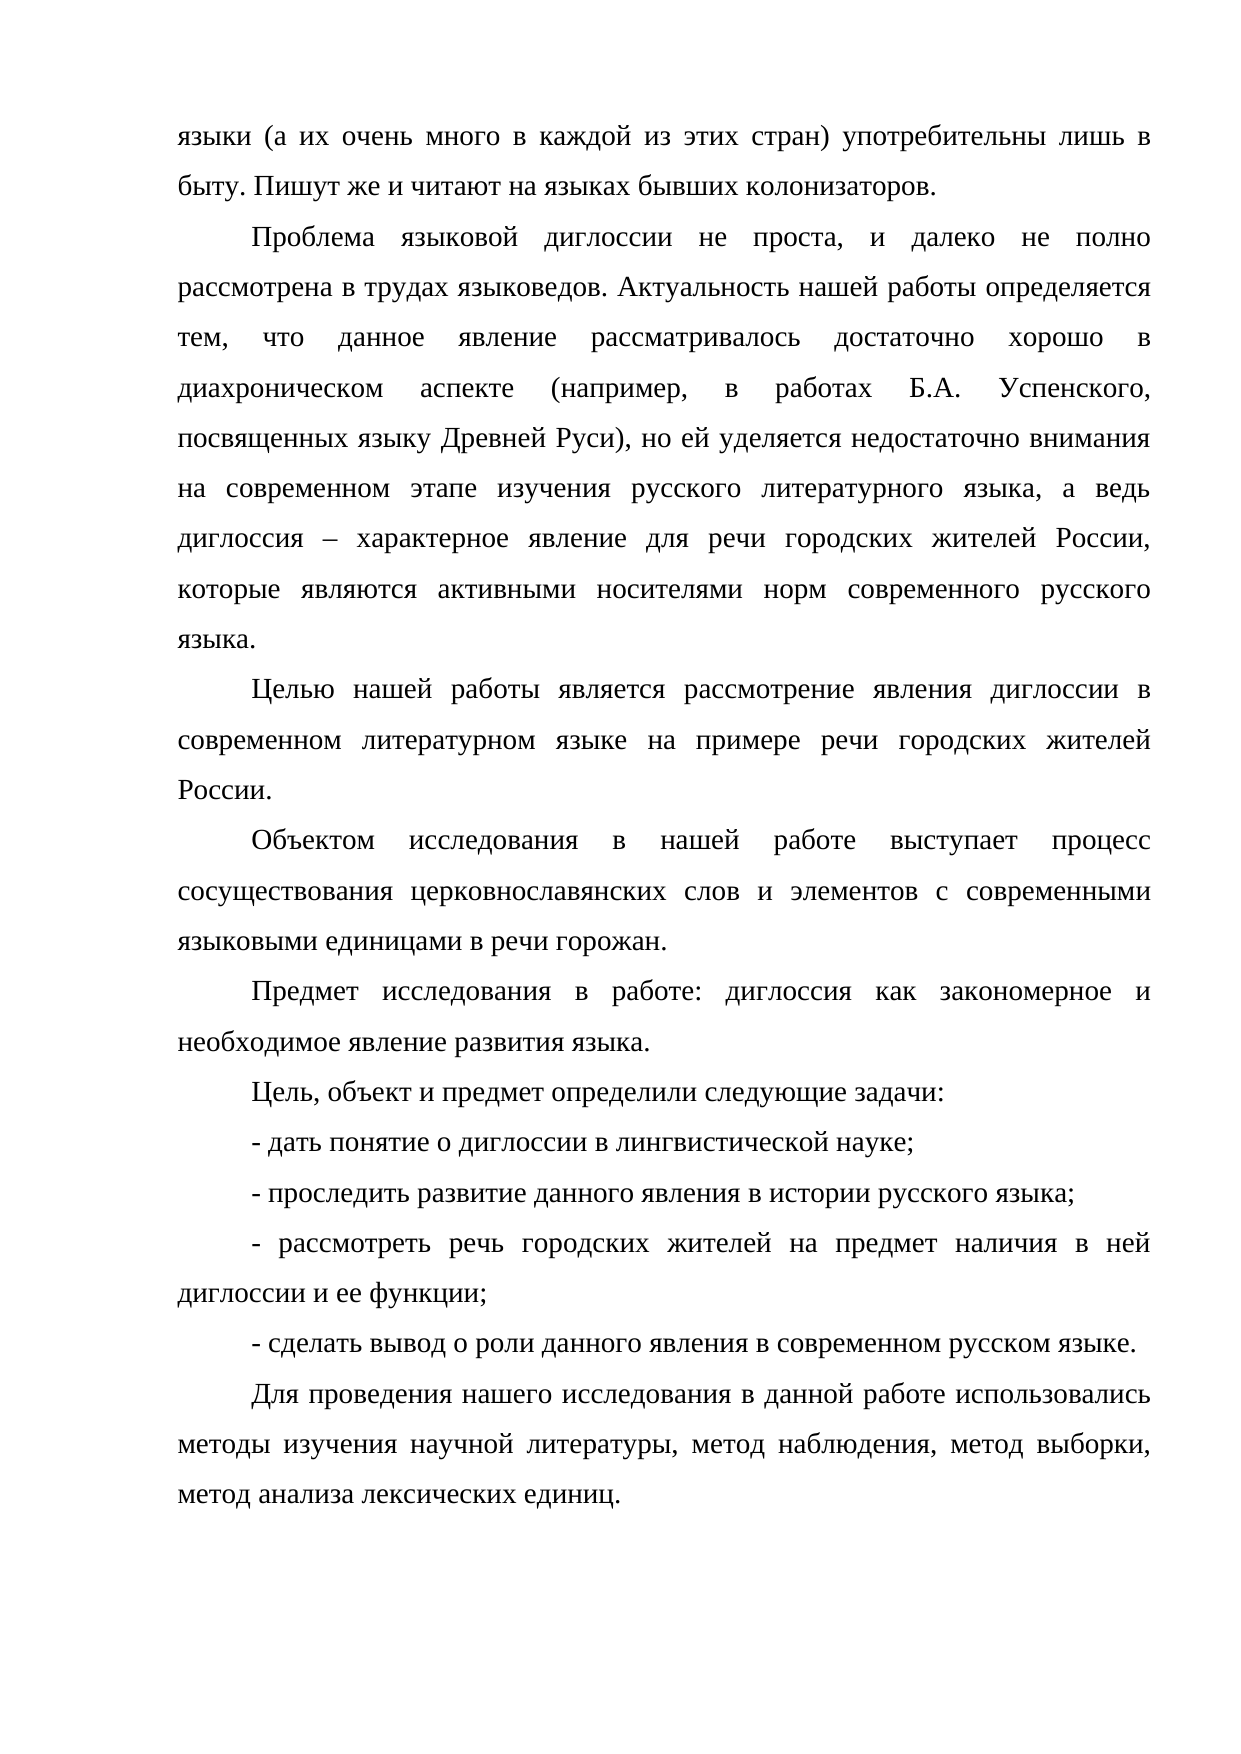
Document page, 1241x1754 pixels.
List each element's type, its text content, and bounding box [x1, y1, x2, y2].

text - проследить развитие данного явления в истории русского языка; [177, 1175, 1152, 1208]
text Цель, объект и предмет определили следующие задачи: [177, 1074, 1152, 1108]
text Целью нашей работы является рассмотрение явления диглоссии в современном литературном языке на примере речи городских жителей России. [177, 672, 1152, 806]
text Объектом исследования в нашей работе выступает процесс сосуществования церковнославянских слов и элементов с современными языковыми единицами в речи горожан. [177, 822, 1152, 957]
text Проблема языковой диглоссии не проста, и далеко не полно рассмотрена в трудах языковедов. Актуальность нашей работы определяется тем, что данное явление рассматривалось достаточно хорошо в диахроническом аспекте (например, в работах Б.А. Успенского, посвященных языку Древней Руси), но ей уделяется недостаточно внимания на современном этапе изучения русского литературного языка, а ведь диглоссия – характерное явление для речи городских жителей России, которые являются активными носителями норм современного русского языка. [177, 219, 1152, 655]
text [177, 118, 1152, 202]
text Предмет исследования в работе: диглоссия как закономерное и необходимое явление развития языка. [177, 973, 1152, 1057]
text - рассмотреть речь городских жителей на предмет наличия в ней диглоссии и ее функции; [177, 1225, 1152, 1309]
text - дать понятие о диглоссии в лингвистической науке; [177, 1124, 1152, 1158]
text - сделать вывод о роли данного явления в современном русском языке. [177, 1326, 1152, 1359]
text Для проведения нашего исследования в данной работе использовались методы изучения научной литературы, метод наблюдения, метод выборки, метод анализа лексических единиц. [177, 1376, 1152, 1510]
